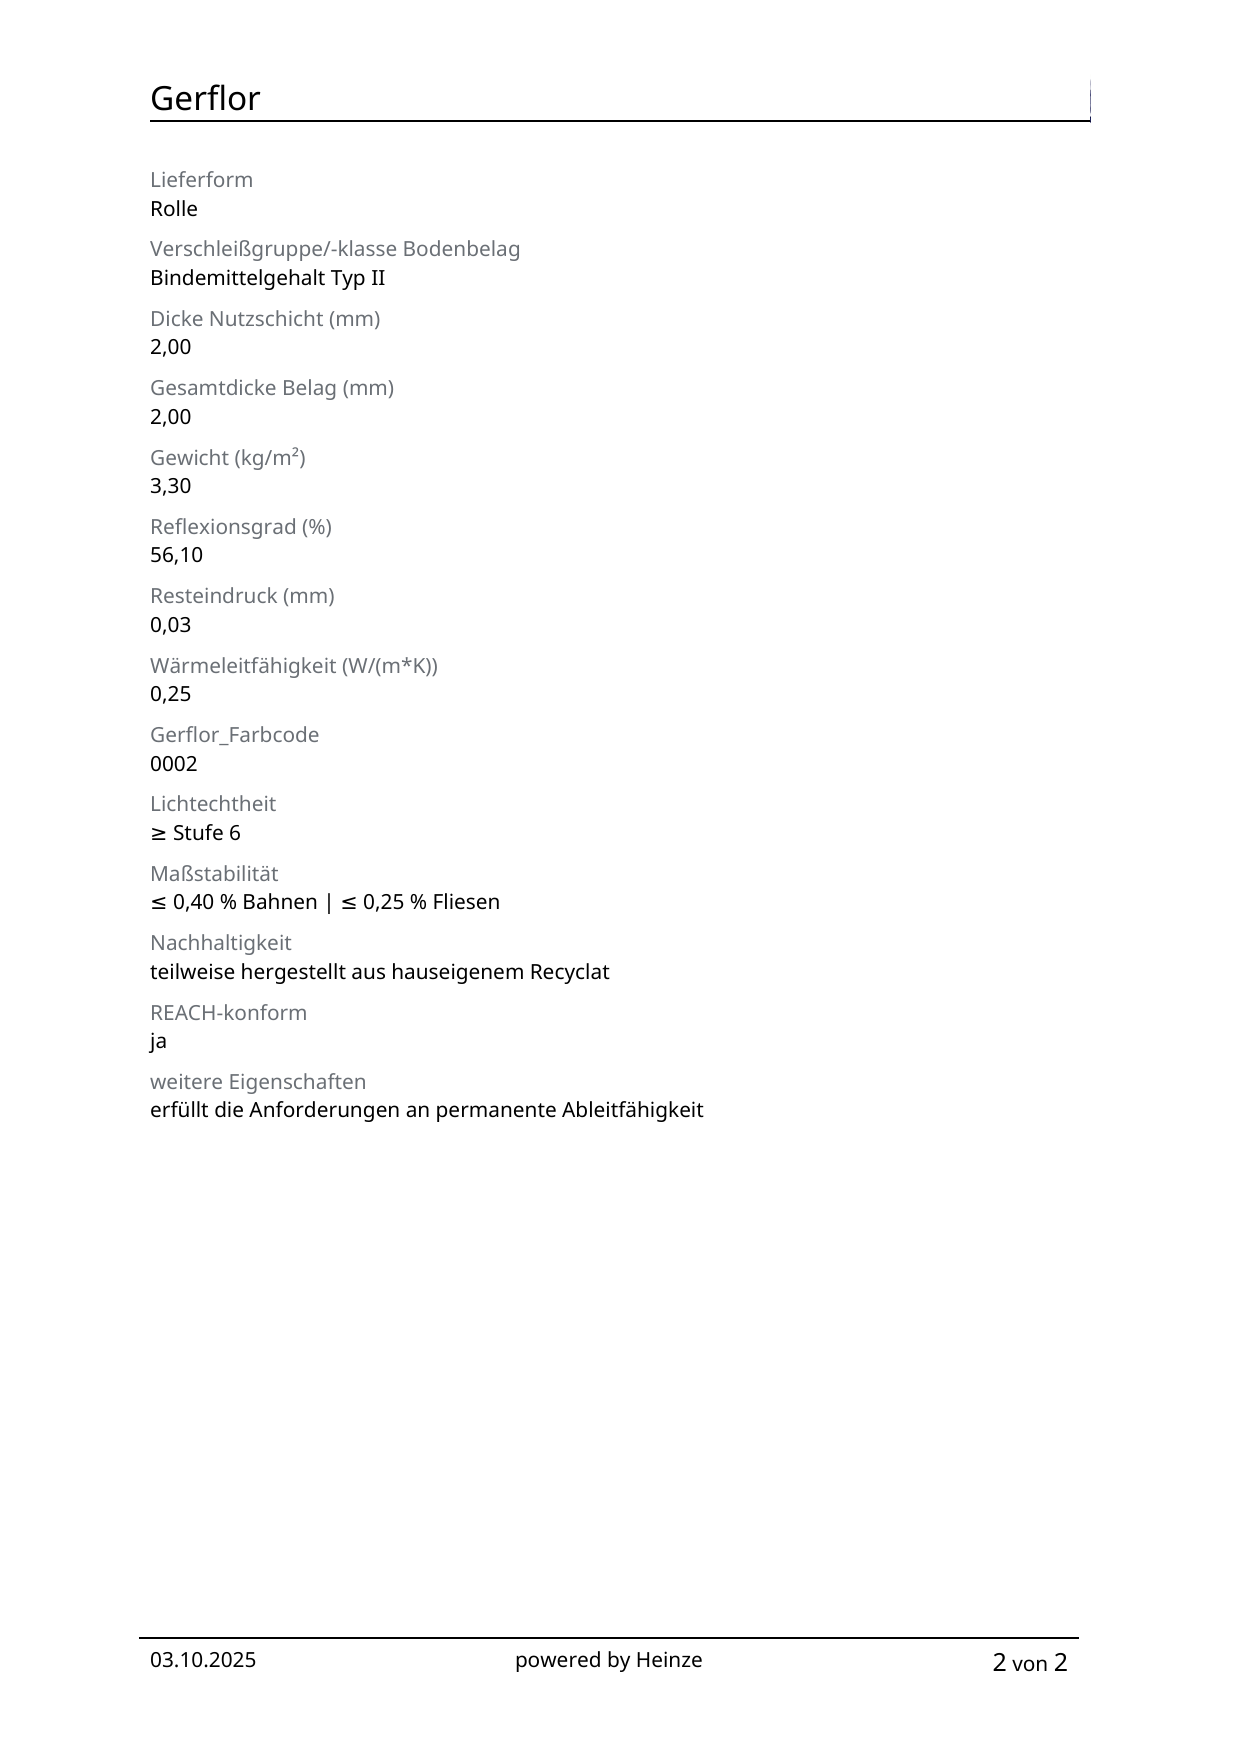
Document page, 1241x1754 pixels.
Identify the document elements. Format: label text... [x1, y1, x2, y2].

text Wärmeleitfähigkeit (W/(m*K)) [150, 651, 1090, 679]
text Dicke Nutzschicht (mm) [150, 304, 1090, 332]
text ≥ Stufe 6 [150, 818, 1090, 846]
text 0,03 [150, 610, 1090, 638]
text Lieferform [150, 165, 1090, 194]
text 2,00 [150, 332, 1090, 361]
text Maßstabilität [150, 859, 1090, 887]
text 0002 [150, 749, 1090, 777]
text 3,30 [150, 471, 1090, 499]
text 2,00 [150, 402, 1090, 430]
text Nachhaltigkeit [150, 928, 1090, 957]
text ≤ 0,40 % Bahnen | ≤ 0,25 % Fliesen [150, 887, 1090, 916]
text Bindemittelgehalt Typ II [150, 263, 1090, 291]
text Gesamtdicke Belag (mm) [150, 373, 1090, 402]
text 56,10 [150, 541, 1090, 569]
text Verschleißgruppe/-klasse Bodenbelag [150, 234, 1090, 263]
text ja [150, 1026, 1090, 1054]
text erfüllt die Anforderungen an permanente Ableitfähigkeit [150, 1096, 1090, 1124]
text Lichtechtheit [150, 789, 1090, 818]
text Resteindruck (mm) [150, 581, 1090, 610]
text REACH-konform [150, 998, 1090, 1026]
text Reflexionsgrad (%) [150, 512, 1090, 541]
text Gerflor_Farbcode [150, 720, 1090, 749]
text Rolle [150, 194, 1090, 222]
text weitere Eigenschaften [150, 1067, 1090, 1096]
text teilweise hergestellt aus hauseigenem Recyclat [150, 957, 1090, 985]
text Gewicht (kg/m²) [150, 443, 1090, 471]
text 0,25 [150, 679, 1090, 708]
